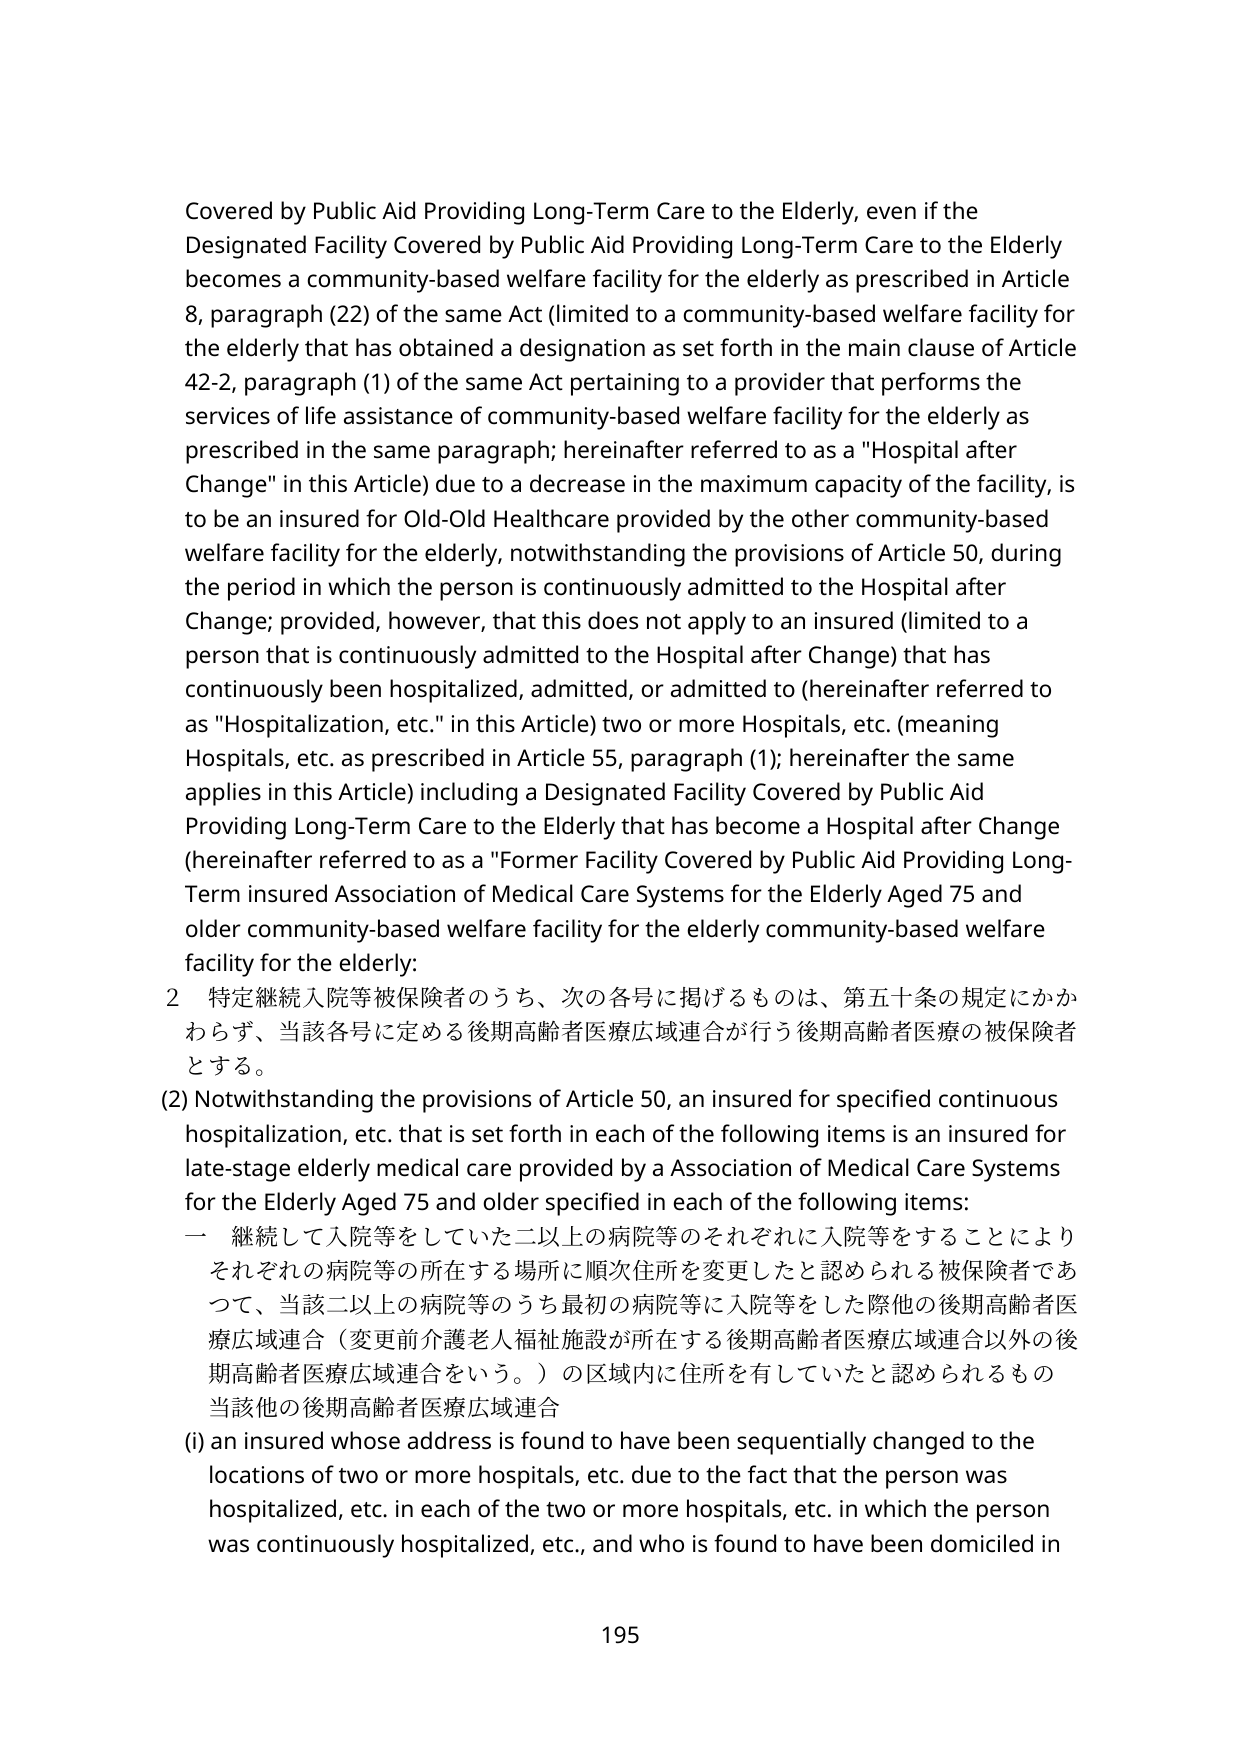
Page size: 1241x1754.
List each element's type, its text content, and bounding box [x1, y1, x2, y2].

text ２ 特定継続入院等被保険者のうち、次の各号に掲げるものは、第五十条の規定にかかわらず、当該各号に定める後期高齢者医療広域連合が行う後期高齢者医療の被保険者とする。 [161, 979, 1079, 1082]
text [161, 194, 1079, 979]
text (2) Notwithstanding the provisions of Article 50, an insured for specified continuous hospitalization, etc. that is set forth in each of the following items is an insured for late-stage elderly medical care provided by a Association of Medical Care Systems for the Elderly Aged 75 and older specified in each of the following items: [161, 1082, 1079, 1219]
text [184, 1424, 1079, 1560]
text 一 継続して入院等をしていた二以上の病院等のそれぞれに入院等をすることによりそれぞれの病院等の所在する場所に順次住所を変更したと認められる被保険者であつて、当該二以上の病院等のうち最初の病院等に入院等をした際他の後期高齢者医療広域連合（変更前介護老人福祉施設が所在する後期高齢者医療広域連合以外の後期高齢者医療広域連合をいう。）の区域内に住所を有していたと認められるもの 当該他の後期高齢者医療広域連合 [184, 1219, 1079, 1424]
